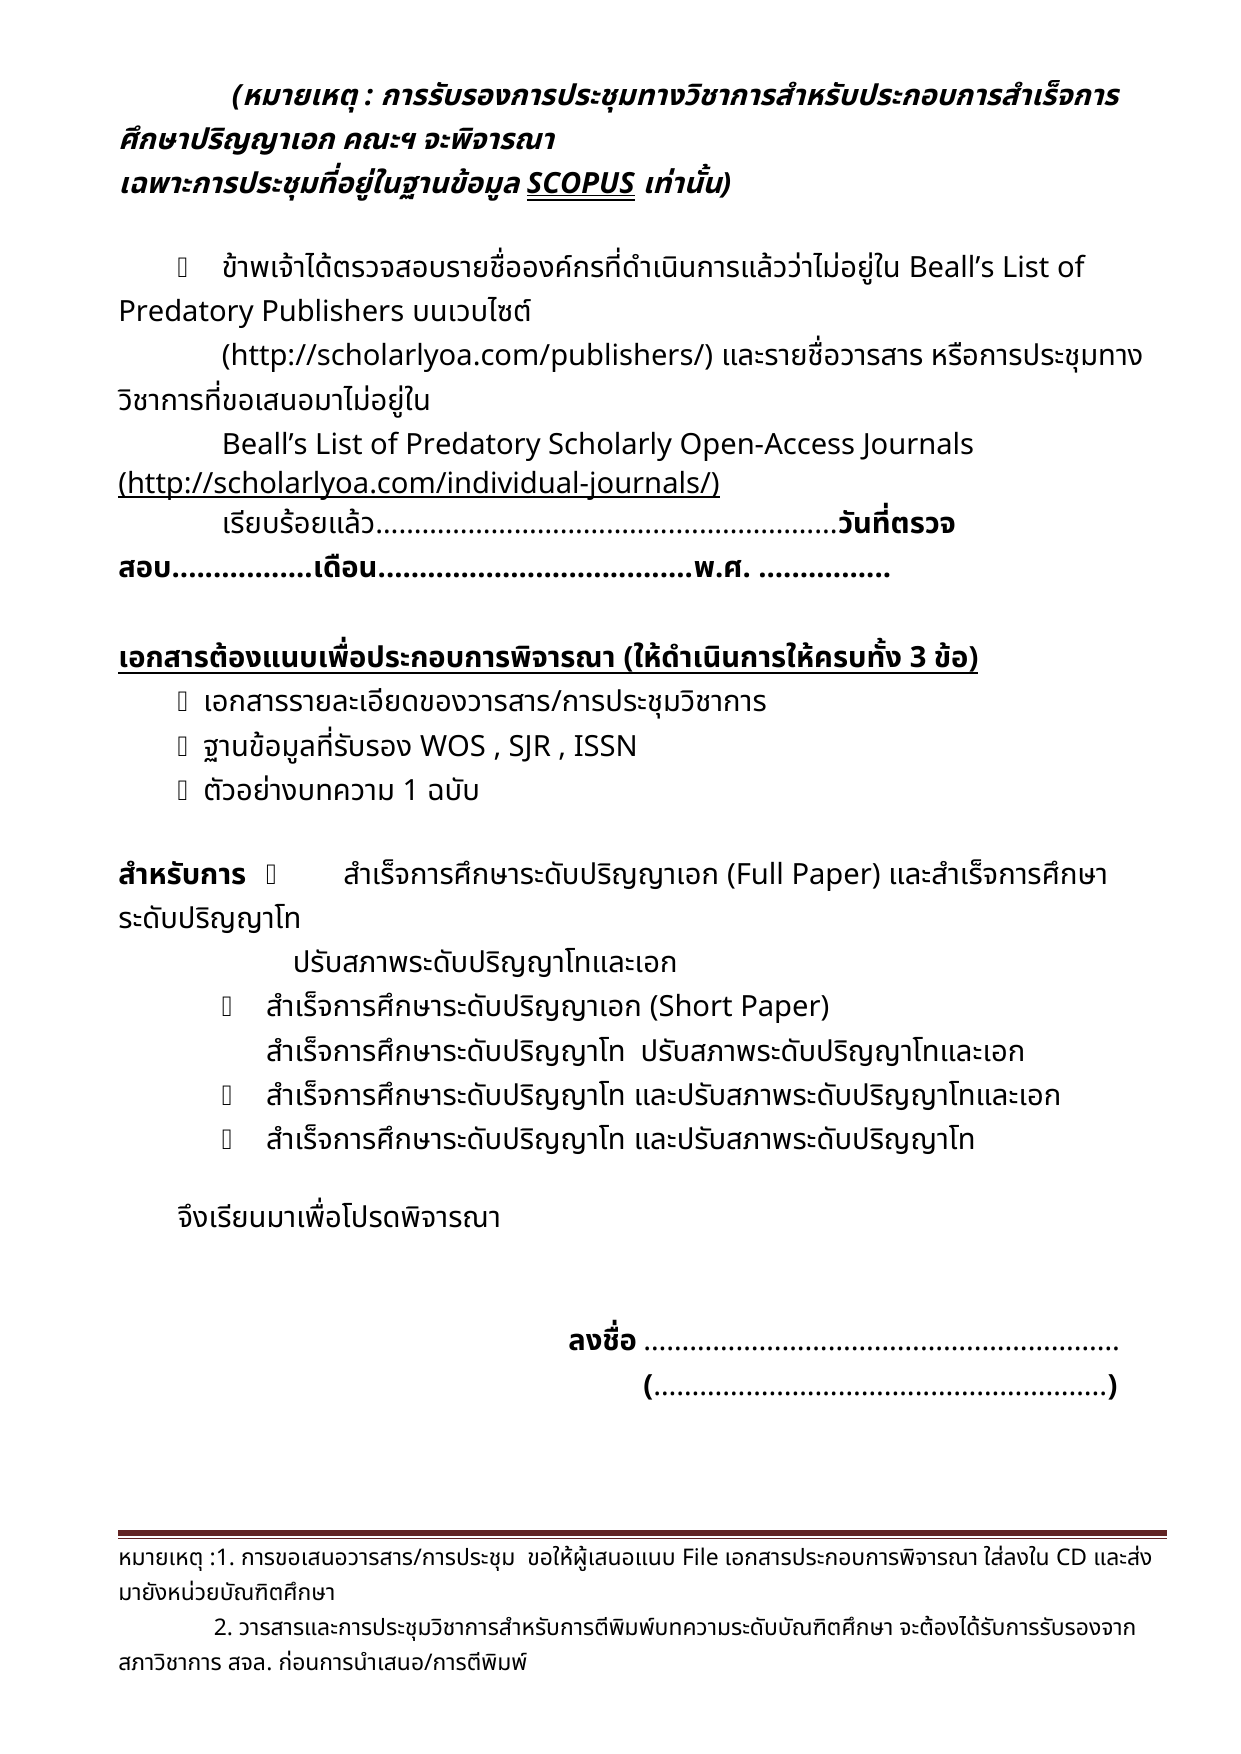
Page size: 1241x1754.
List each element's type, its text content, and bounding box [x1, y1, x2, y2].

text (http://scholarlyoa.com/publishers/) และรายชื่อวารสาร หรือการประชุมทางวิชาการที่ขอเสนอมาไม่อยู่ใน [118, 335, 1167, 423]
text สำเร็จการศึกษาระดับปริญญาเอก (Short Paper) [118, 986, 1167, 1030]
text สำเร็จการศึกษาระดับปริญญาโท และปรับสภาพระดับปริญญาโทและเอก [118, 1074, 1167, 1118]
text เฉพาะการประชุมที่อยู่ในฐานข้อมูล SCOPUS เท่านั้น) [118, 162, 1167, 206]
text ข้าพเจ้าได้ตรวจสอบรายชื่อองค์กรที่ดำเนินการแล้วว่าไม่อยู่ใน Beall’s List of Predatory Publishers บนเวบไซต์ [118, 246, 1167, 335]
text เรียบร้อยแล้ว………………………………......……………...วันที่ตรวจสอบ.................เดือน......................................พ.ศ. ................ [118, 502, 1167, 591]
text สำหรับการ สำเร็จการศึกษาระดับปริญญาเอก (Full Paper) และสำเร็จการศึกษาระดับปริญญาโท ปรับสภาพระดับปริญญาโทและเอก [118, 853, 1167, 986]
text Beall’s List of Predatory Scholarly Open-Access Journals (http://scholarlyoa.com/individual-journals/) [118, 423, 1167, 502]
text จึงเรียนมาเพื่อโปรดพิจารณา [118, 1196, 1167, 1240]
text (………………………….…..…………………..) [177, 1364, 1167, 1449]
text ลงชื่อ ……………………………………..……………… [547, 1320, 1167, 1364]
text เอกสารรายละเอียดของวารสาร/การประชุมวิชาการ [118, 681, 1167, 725]
text (หมายเหตุ : การรับรองการประชุมทางวิชาการสำหรับประกอบการสำเร็จการศึกษาปริญญาเอก คณะฯ จะพิจารณา [118, 74, 1167, 162]
text ฐานข้อมูลที่รับรอง WOS , SJR , ISSN [118, 725, 1167, 769]
text เอกสารต้องแนบเพื่อประกอบการพิจารณา (ให้ดำเนินการให้ครบทั้ง 3 ข้อ) [118, 636, 1167, 681]
text ตัวอย่างบทความ 1 ฉบับ [118, 769, 1167, 813]
text สำเร็จการศึกษาระดับปริญญาโท ปรับสภาพระดับปริญญาโทและเอก [118, 1030, 1167, 1074]
text สำเร็จการศึกษาระดับปริญญาโท และปรับสภาพระดับปริญญาโท [118, 1118, 1167, 1162]
